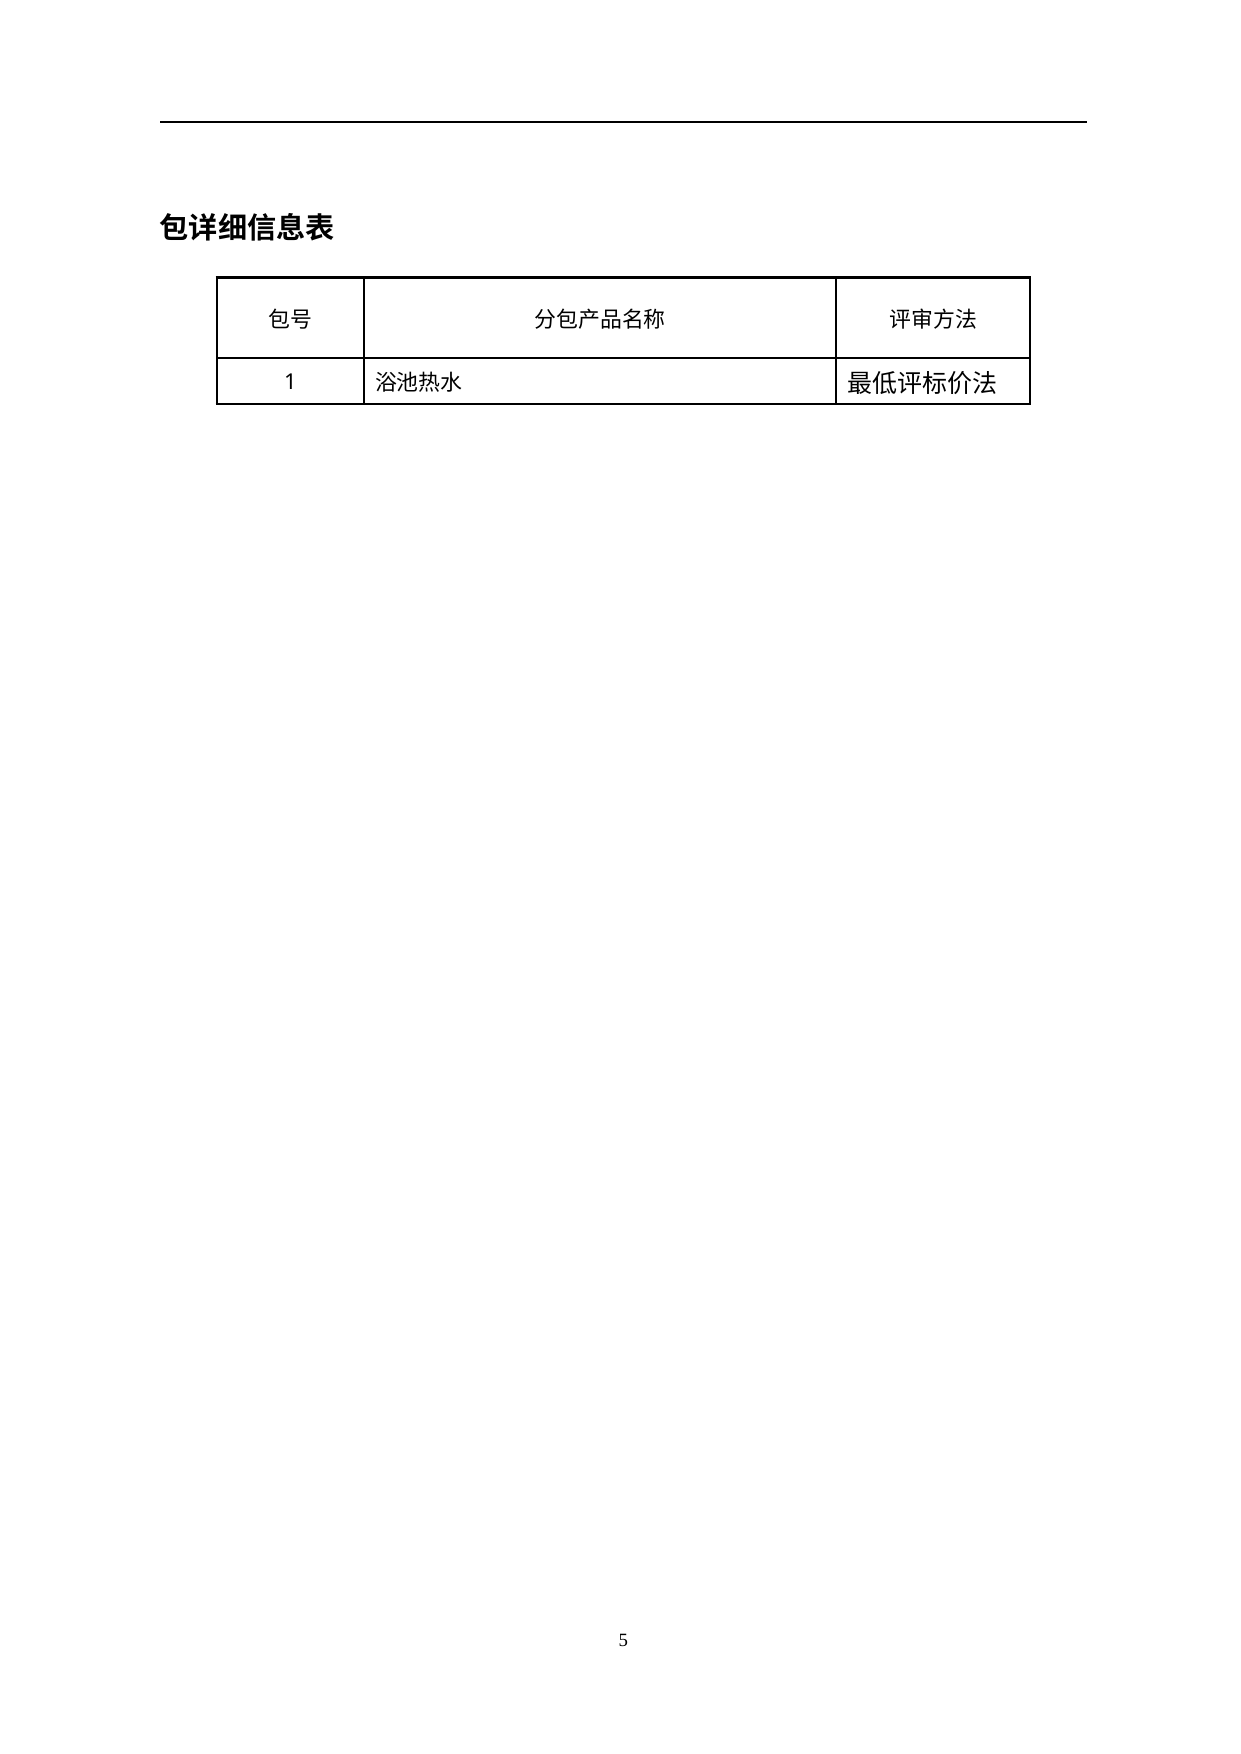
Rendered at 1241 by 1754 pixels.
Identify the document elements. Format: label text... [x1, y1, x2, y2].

table_header 包号 [218, 279, 363, 357]
text 包详细信息表 [159, 205, 1087, 247]
table_cell 浴池热水 [365, 359, 835, 403]
table_header 分包产品名称 [365, 279, 835, 357]
table_cell 1 [218, 359, 363, 403]
table_header 评审方法 [837, 279, 1029, 357]
